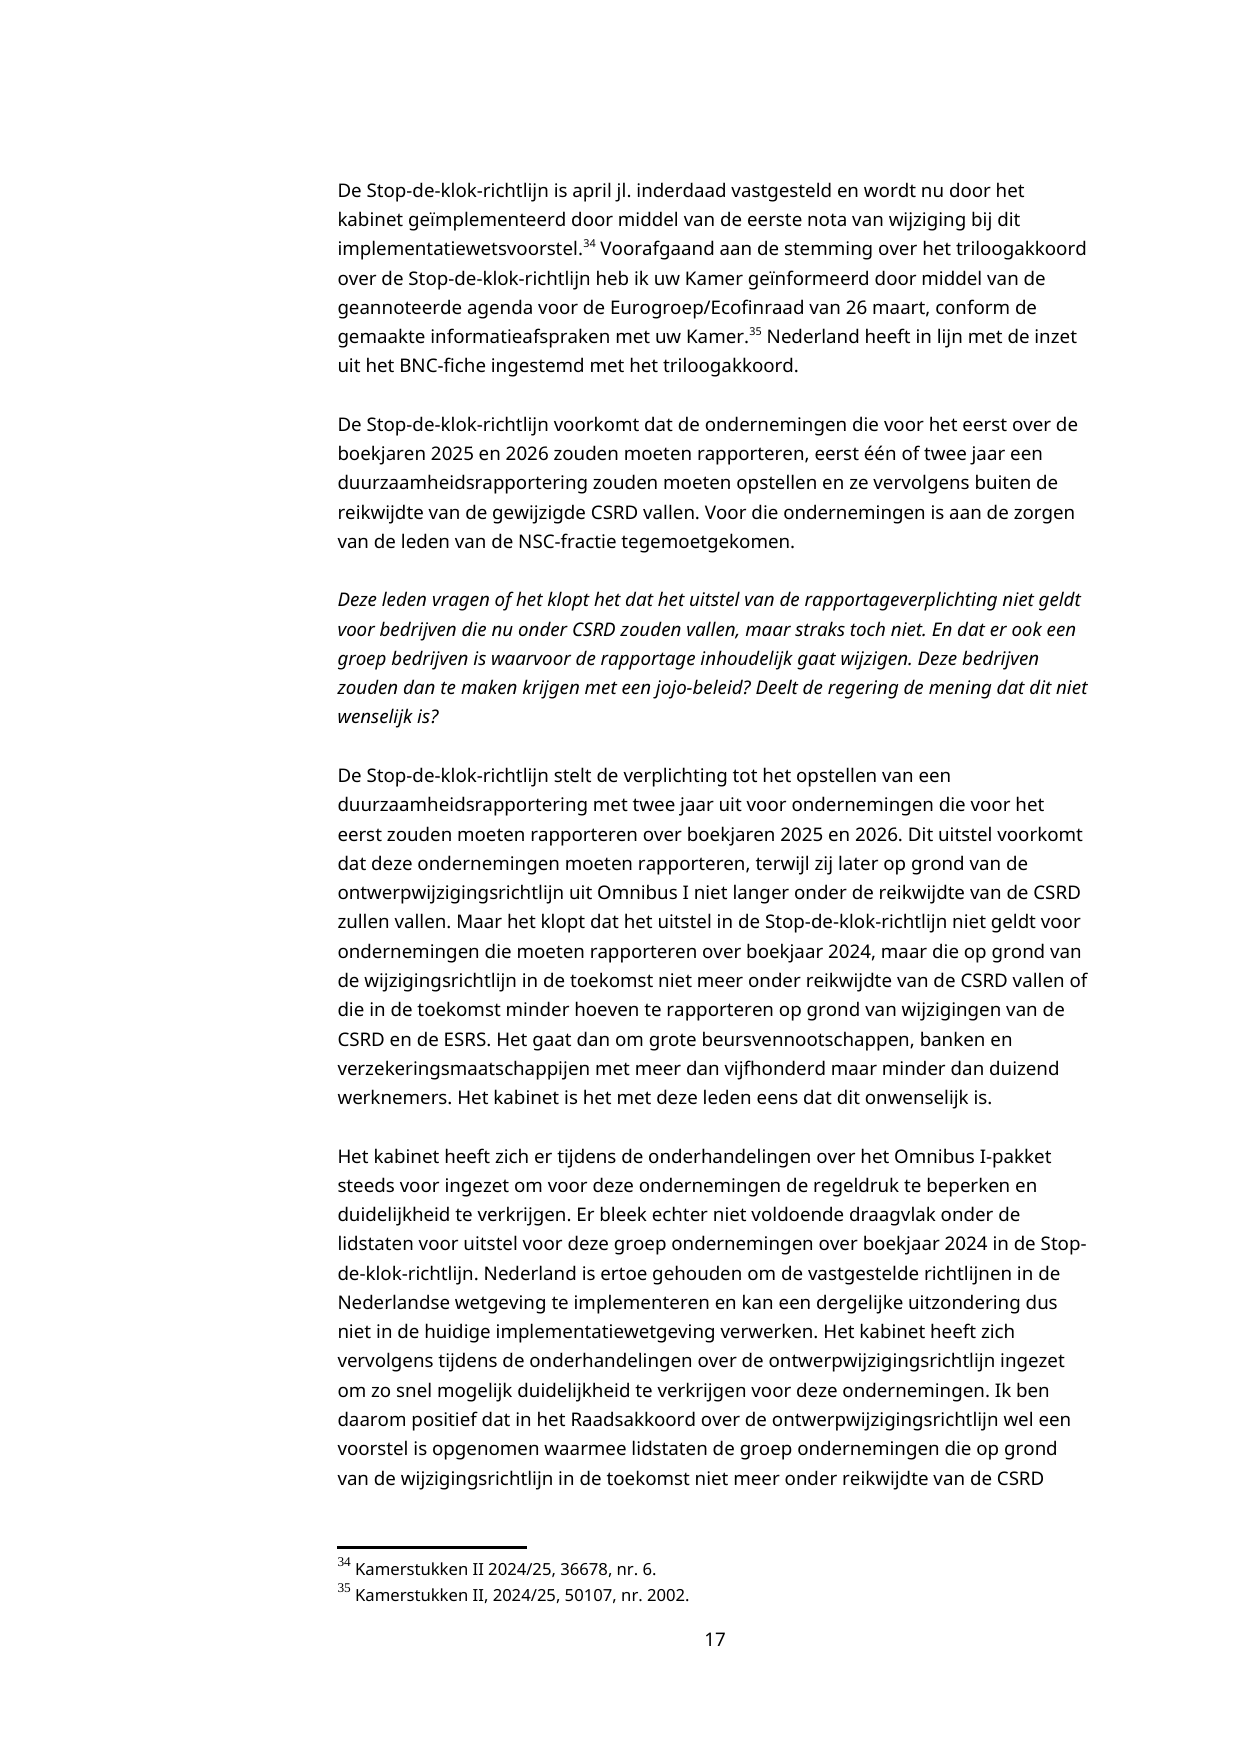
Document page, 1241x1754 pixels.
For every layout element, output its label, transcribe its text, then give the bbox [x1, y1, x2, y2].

text De Stop-de-klok-richtlijn is april jl. inderdaad vastgesteld en wordt nu door het kabinet geïmplementeerd door middel van de eerste nota van wijziging bij dit implementatiewetsvoorstel. Voorafgaand aan de stemming over het triloogakkoord over de Stop-de-klok-richtlijn heb ik uw Kamer geïnformeerd door middel van de geannoteerde agenda voor de Eurogroep/Ecofinraad van 26 maart, conform de gemaakte informatieafspraken met uw Kamer. Nederland heeft in lijn met de inzet uit het BNC-fiche ingestemd met het triloogakkoord. [337, 177, 1092, 378]
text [337, 1143, 1092, 1490]
text De Stop-de-klok-richtlijn stelt de verplichting tot het opstellen van een duurzaamheidsrapportering met twee jaar uit voor ondernemingen die voor het eerst zouden moeten rapporteren over boekjaren 2025 en 2026. Dit uitstel voorkomt dat deze ondernemingen moeten rapporteren, terwijl zij later op grond van de ontwerpwijzigingsrichtlijn uit Omnibus I niet langer onder de reikwijdte van de CSRD zullen vallen. Maar het klopt dat het uitstel in de Stop-de-klok-richtlijn niet geldt voor ondernemingen die moeten rapporteren over boekjaar 2024, maar die op grond van de wijzigingsrichtlijn in de toekomst niet meer onder reikwijdte van de CSRD vallen of die in de toekomst minder hoeven te rapporteren op grond van wijzigingen van de CSRD en de ESRS. Het gaat dan om grote beursvennootschappen, banken en verzekeringsmaatschappijen met meer dan vijfhonderd maar minder dan duizend werknemers. Het kabinet is het met deze leden eens dat dit onwenselijk is. [337, 762, 1092, 1110]
text Deze leden vragen of het klopt het dat het uitstel van de rapportageverplichting niet geldt voor bedrijven die nu onder CSRD zouden vallen, maar straks toch niet. En dat er ook een groep bedrijven is waarvoor de rapportage inhoudelijk gaat wijzigen. Deze bedrijven zouden dan te maken krijgen met een jojo-beleid? Deelt de regering de mening dat dit niet wenselijk is? [337, 587, 1092, 729]
text De Stop-de-klok-richtlijn voorkomt dat de ondernemingen die voor het eerst over de boekjaren 2025 en 2026 zouden moeten rapporteren, eerst één of twee jaar een duurzaamheidsrapportering zouden moeten opstellen en ze vervolgens buiten de reikwijdte van de gewijzigde CSRD vallen. Voor die ondernemingen is aan de zorgen van de leden van de NSC-fractie tegemoetgekomen. [337, 411, 1092, 554]
